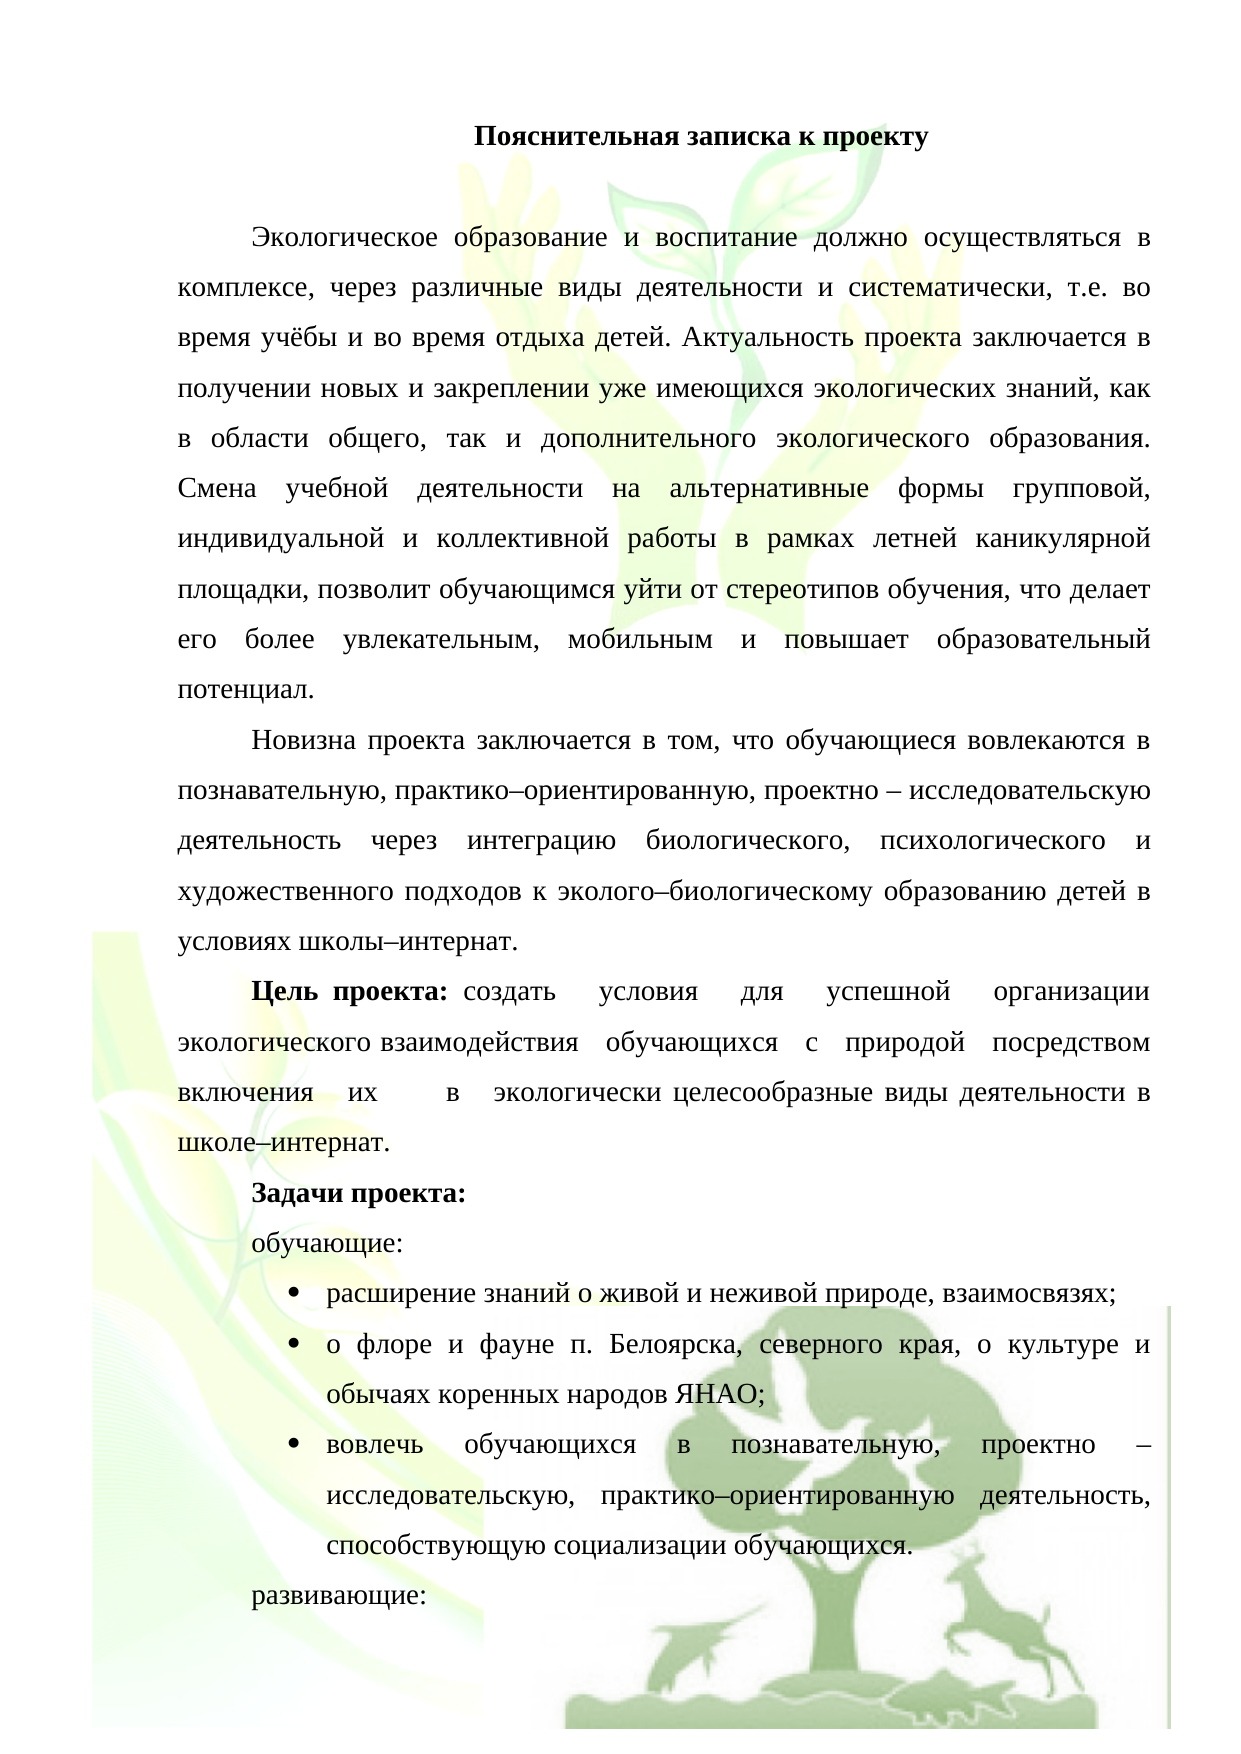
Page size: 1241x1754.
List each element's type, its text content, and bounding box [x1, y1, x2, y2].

text Пояснительная записка к проекту [177, 118, 1152, 152]
text Цель проекта: создать условия для успешной организации экологического взаимодействия обучающихся с природой посредством включения их в экологически целесообразные виды деятельности в школе–интернат. [177, 973, 1152, 1158]
text Новизна проекта заключается в том, что обучающиеся вовлекаются в познавательную, практико–ориентированную, проектно – исследовательскую деятельность через интеграцию биологического, психологического и художественного подходов к эколого–биологическому образованию детей в условиях школы–интернат. [177, 722, 1152, 957]
text Задачи проекта: [177, 1175, 1152, 1208]
list о флоре и фауне п. Белоярска, северного края, о культуре и обычаях коренных народов ЯНАО; [288, 1326, 1152, 1410]
text Экологическое образование и воспитание должно осуществляться в комплексе, через различные виды деятельности и систематически, т.е. во время учёбы и во время отдыха детей. Актуальность проекта заключается в получении новых и закреплении уже имеющихся экологических знаний, как в области общего, так и дополнительного экологического образования. Смена учебной деятельности на альтернативные формы групповой, индивидуальной и коллективной работы в рамках летней каникулярной площадки, позволит обучающимся уйти от стереотипов обучения, что делает его более увлекательным, мобильным и повышает образовательный потенциал. [177, 219, 1152, 705]
text обучающие: [177, 1225, 1152, 1258]
list вовлечь обучающихся в познавательную, проектно – исследовательскую, практико–ориентированную деятельность, способствующую социализации обучающихся. [288, 1426, 1152, 1561]
list расширение знаний о живой и неживой природе, взаимосвязях; [288, 1275, 1152, 1309]
text развивающие: [177, 1577, 1152, 1611]
